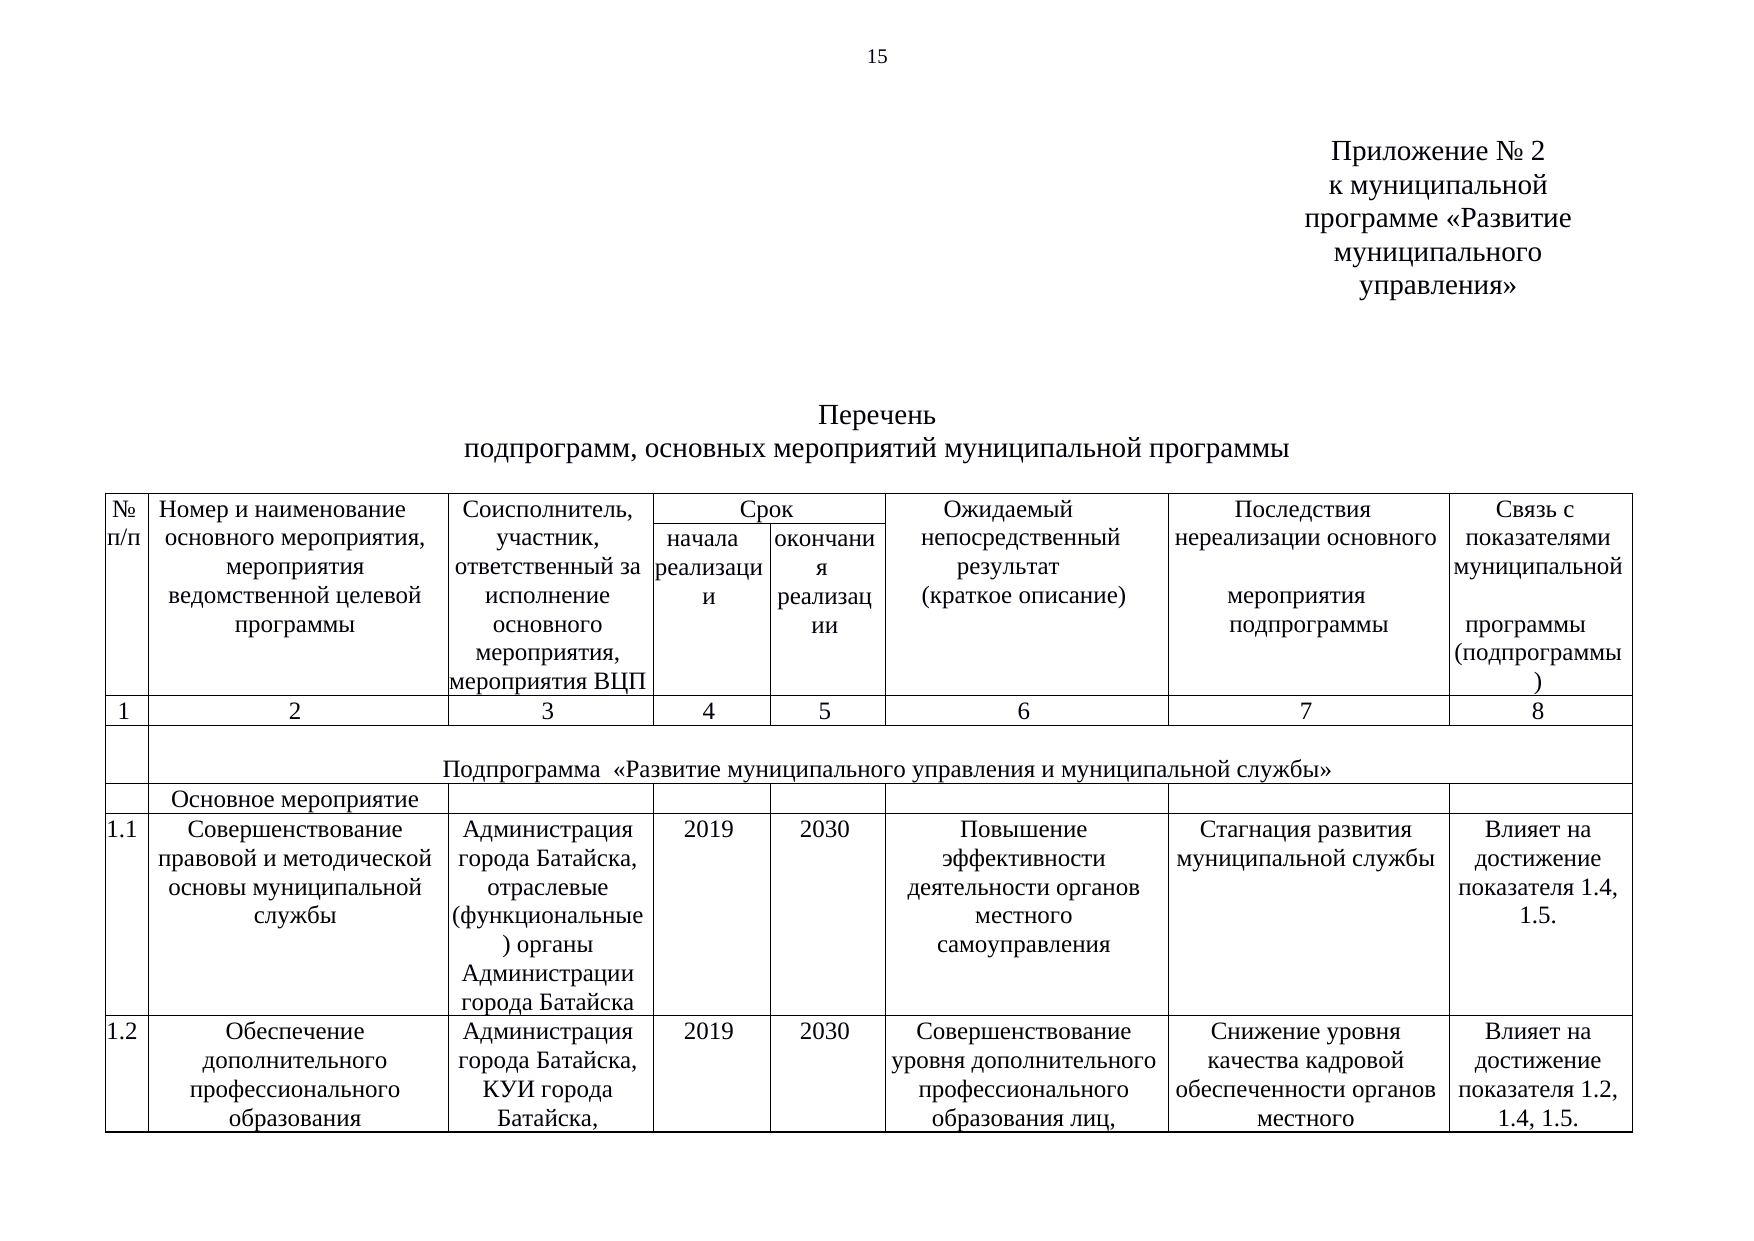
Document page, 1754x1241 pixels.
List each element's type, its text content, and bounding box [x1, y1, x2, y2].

table_header Соисполнитель, участник, ответственный за исполнение основного мероприятия, мероприятия ВЦП [449, 494, 653, 695]
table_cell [449, 1016, 653, 1131]
table_cell 3 [449, 696, 653, 725]
table_cell [106, 726, 148, 783]
table_cell 1.2 [106, 1016, 148, 1131]
table_cell 4 [654, 696, 770, 725]
table_cell [1169, 784, 1449, 813]
table_cell 2030 [771, 814, 885, 1015]
table_cell Основное мероприятие [149, 784, 448, 813]
text Приложение № 2 [1240, 133, 1636, 167]
table_cell [1450, 784, 1632, 813]
table_cell 7 [1169, 696, 1449, 725]
table_header Последствия нереализации основного мероприятия подпрограммы [1169, 494, 1449, 695]
text управления» [1240, 267, 1636, 301]
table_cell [1450, 1016, 1632, 1131]
table_header Ожидаемый непосредственный результат (краткое описание) [886, 494, 1168, 695]
table_header Связь с показателями муниципальной программы (подпрограммы) [1450, 494, 1632, 695]
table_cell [886, 1016, 1168, 1131]
table_cell окончания реализации [771, 524, 885, 695]
table_cell Администрация города Батайска, отраслевые (функциональные) органы Администрации города Батайска [449, 814, 653, 1015]
table_header № п/п [106, 494, 148, 695]
table_cell 8 [1450, 696, 1632, 725]
text к муниципальной [1240, 167, 1636, 200]
table_cell начала реализации [654, 524, 770, 695]
table_cell Совершенствование правовой и методической основы муниципальной службы [149, 814, 448, 1015]
table_cell 5 [771, 696, 885, 725]
table_header Срок [654, 494, 885, 522]
table_cell Подпрограмма «Развитие муниципального управления и муниципальной службы» [149, 726, 1632, 783]
table_cell 2030 [771, 1016, 885, 1131]
text Перечень [118, 397, 1636, 430]
table_cell Влияет на достижение показателя 1.4, 1.5. [1450, 814, 1632, 1015]
table_cell 2 [149, 696, 448, 725]
table_cell 1 [106, 696, 148, 725]
table_cell Повышение эффективности деятельности органов местного самоуправления [886, 814, 1168, 1015]
table_cell [886, 784, 1168, 813]
table_cell 6 [886, 696, 1168, 725]
table_cell 2019 [654, 1016, 770, 1131]
text программе «Развитие [1240, 200, 1636, 234]
table_cell Стагнация развития муниципальной службы [1169, 814, 1449, 1015]
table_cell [1169, 1016, 1449, 1131]
table_cell 1.1 [106, 814, 148, 1015]
table_cell [449, 784, 653, 813]
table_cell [149, 1016, 448, 1131]
table_cell 2019 [654, 814, 770, 1015]
text подпрограмм, основных мероприятий муниципальной программы [118, 430, 1636, 464]
table_cell [106, 784, 148, 813]
table_cell [771, 784, 885, 813]
table_cell [654, 784, 770, 813]
text муниципального [1240, 234, 1636, 267]
table_header Номер и наименование основного мероприятия, мероприятия ведомственной целевой программы [149, 494, 448, 695]
